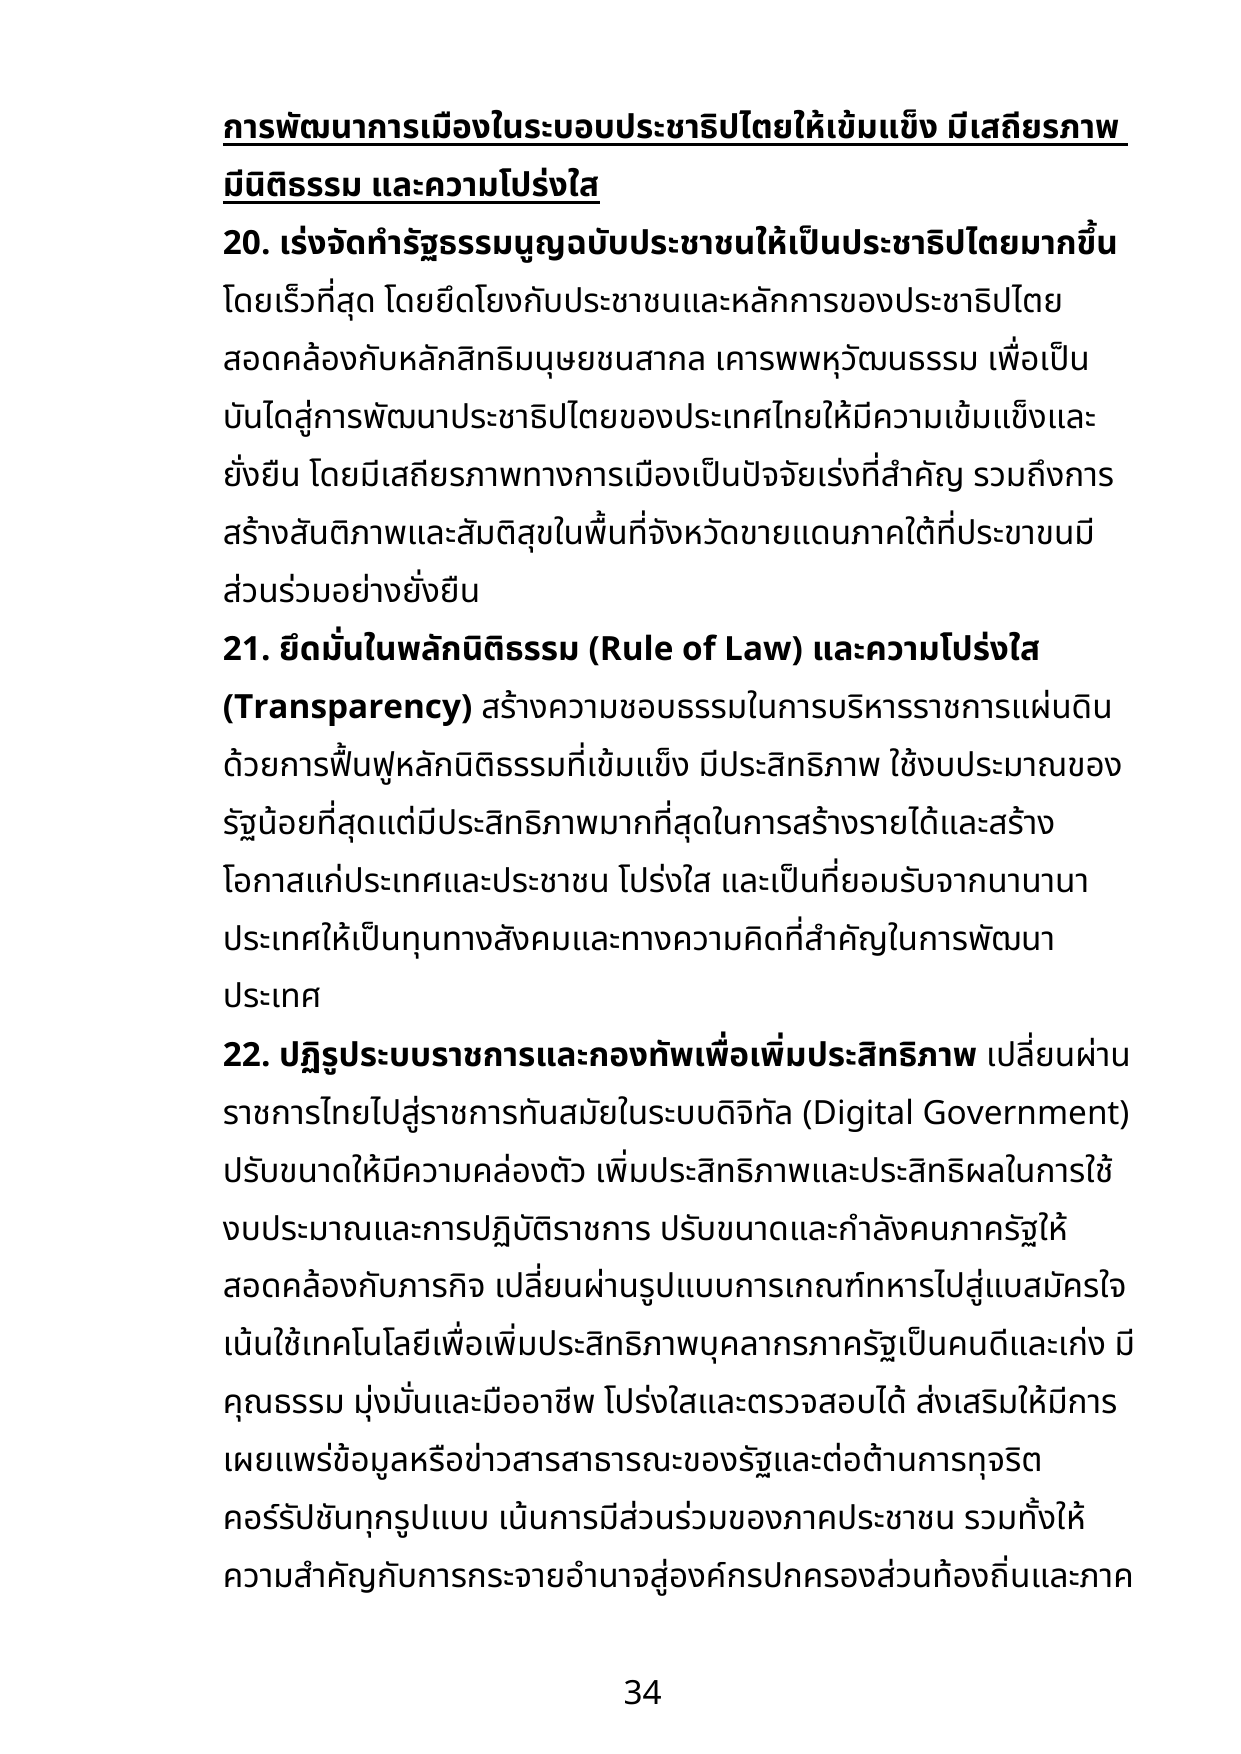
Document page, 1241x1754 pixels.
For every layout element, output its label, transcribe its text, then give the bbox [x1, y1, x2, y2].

list 20. เร่งจัดทำรัฐธรรมนูญฉบับประชาชนให้เป็นประชาธิปไตยมากขึ้นโดยเร็วที่สุด โดยยึดโยงกับประชาชนและหลักการของประชาธิปไตย สอดคล้องกับหลักสิทธิมนุษยชนสากล เคารพพหุวัฒนธรรม เพื่อเป็นบันไดสู่การพัฒนาประชาธิปไตยของประเทศไทยให้มีความเข้มแข็งและยั่งยืน โดยมีเสถียรภาพทางการเมืองเป็นปัจจัยเร่งที่สำคัญ รวมถึงการสร้างสันติภาพและสัมติสุขในพื้นที่จังหวัดขายแดนภาคใต้ที่ประขาขนมีส่วนร่วมอย่างยั่งยืน [223, 219, 1137, 617]
list 21. ยึดมั่นในพลักนิติธรรม (Rule of Law) และความโปร่งใส (Transparency) สร้างความชอบธรรมในการบริหารราชการแผ่นดินด้วยการฟื้นฟูหลักนิติธรรมที่เข้มแข็ง มีประสิทธิภาพ ใช้งบประมาณของรัฐน้อยที่สุดแต่มีประสิทธิภาพมากที่สุดในการสร้างรายได้และสร้างโอกาสแก่ประเทศและประชาชน โปร่งใส และเป็นที่ยอมรับจากนานานาประเทศให้เป็นทุนทางสังคมและทางความคิดที่สำคัญในการพัฒนาประเทศ [223, 624, 1137, 1023]
list การพัฒนาการเมืองในระบอบประชาธิปไตยให้เข้มแข็ง มีเสถียรภาพ มีนิติธรรม และความโปร่งใส [223, 103, 1137, 211]
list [223, 1030, 1137, 1602]
